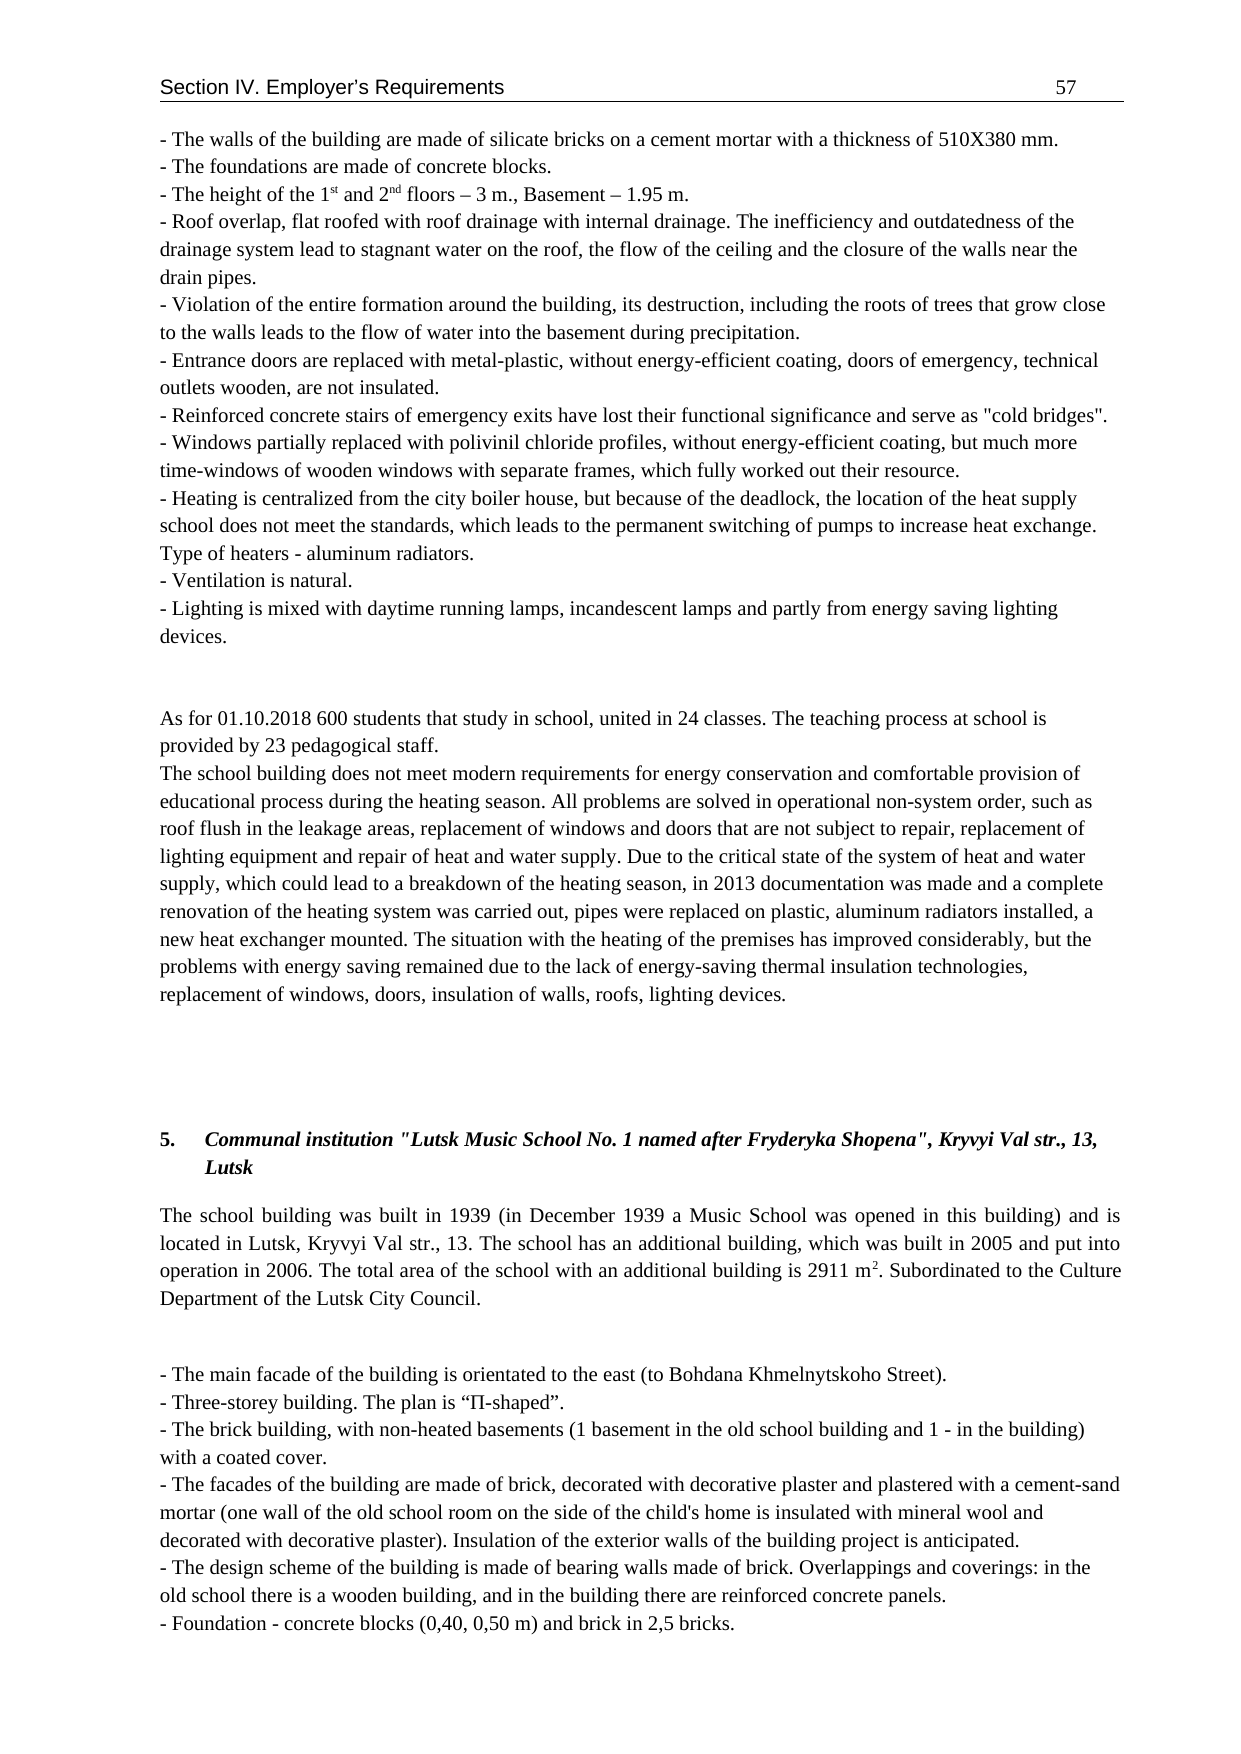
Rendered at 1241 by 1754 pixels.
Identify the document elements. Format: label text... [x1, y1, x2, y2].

list Communal institution "Lutsk Music School No. 1 named after Fryderyka Shopena", Kryvyi Val str., 13, Lutsk [159, 1127, 1122, 1179]
text As for 01.10.2018 600 students that study in school, united in 24 classes. The teaching process at school is provided by 23 pedagogical staff. The school building does not meet modern requirements for energy conservation and comfortable provision of educational process during the heating season. All problems are solved in operational non-system order, such as roof flush in the leakage areas, replacement of windows and doors that are not subject to repair, replacement of lighting equipment and repair of heat and water supply. Due to the critical state of the system of heat and water supply, which could lead to a breakdown of the heating season, in 2013 documentation was made and a complete renovation of the heating system was carried out, pipes were replaced on plastic, aluminum radiators installed, a new heat exchanger mounted. The situation with the heating of the premises has improved considerably, but the problems with energy saving remained due to the lack of energy-saving thermal insulation technologies, replacement of windows, doors, insulation of walls, roofs, lighting devices. [159, 706, 1122, 1006]
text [159, 1334, 1122, 1634]
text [159, 127, 1122, 681]
text The school building was built in 1939 (in December 1939 a Music School was opened in this building) and is located in Lutsk, Kryvyi Val str., 13. The school has an additional building, which was built in 2005 and put into operation in 2006. The total area of ​​the school with an additional building is 2911 m2. Subordinated to the Culture Department of the Lutsk City Council. [159, 1203, 1122, 1310]
